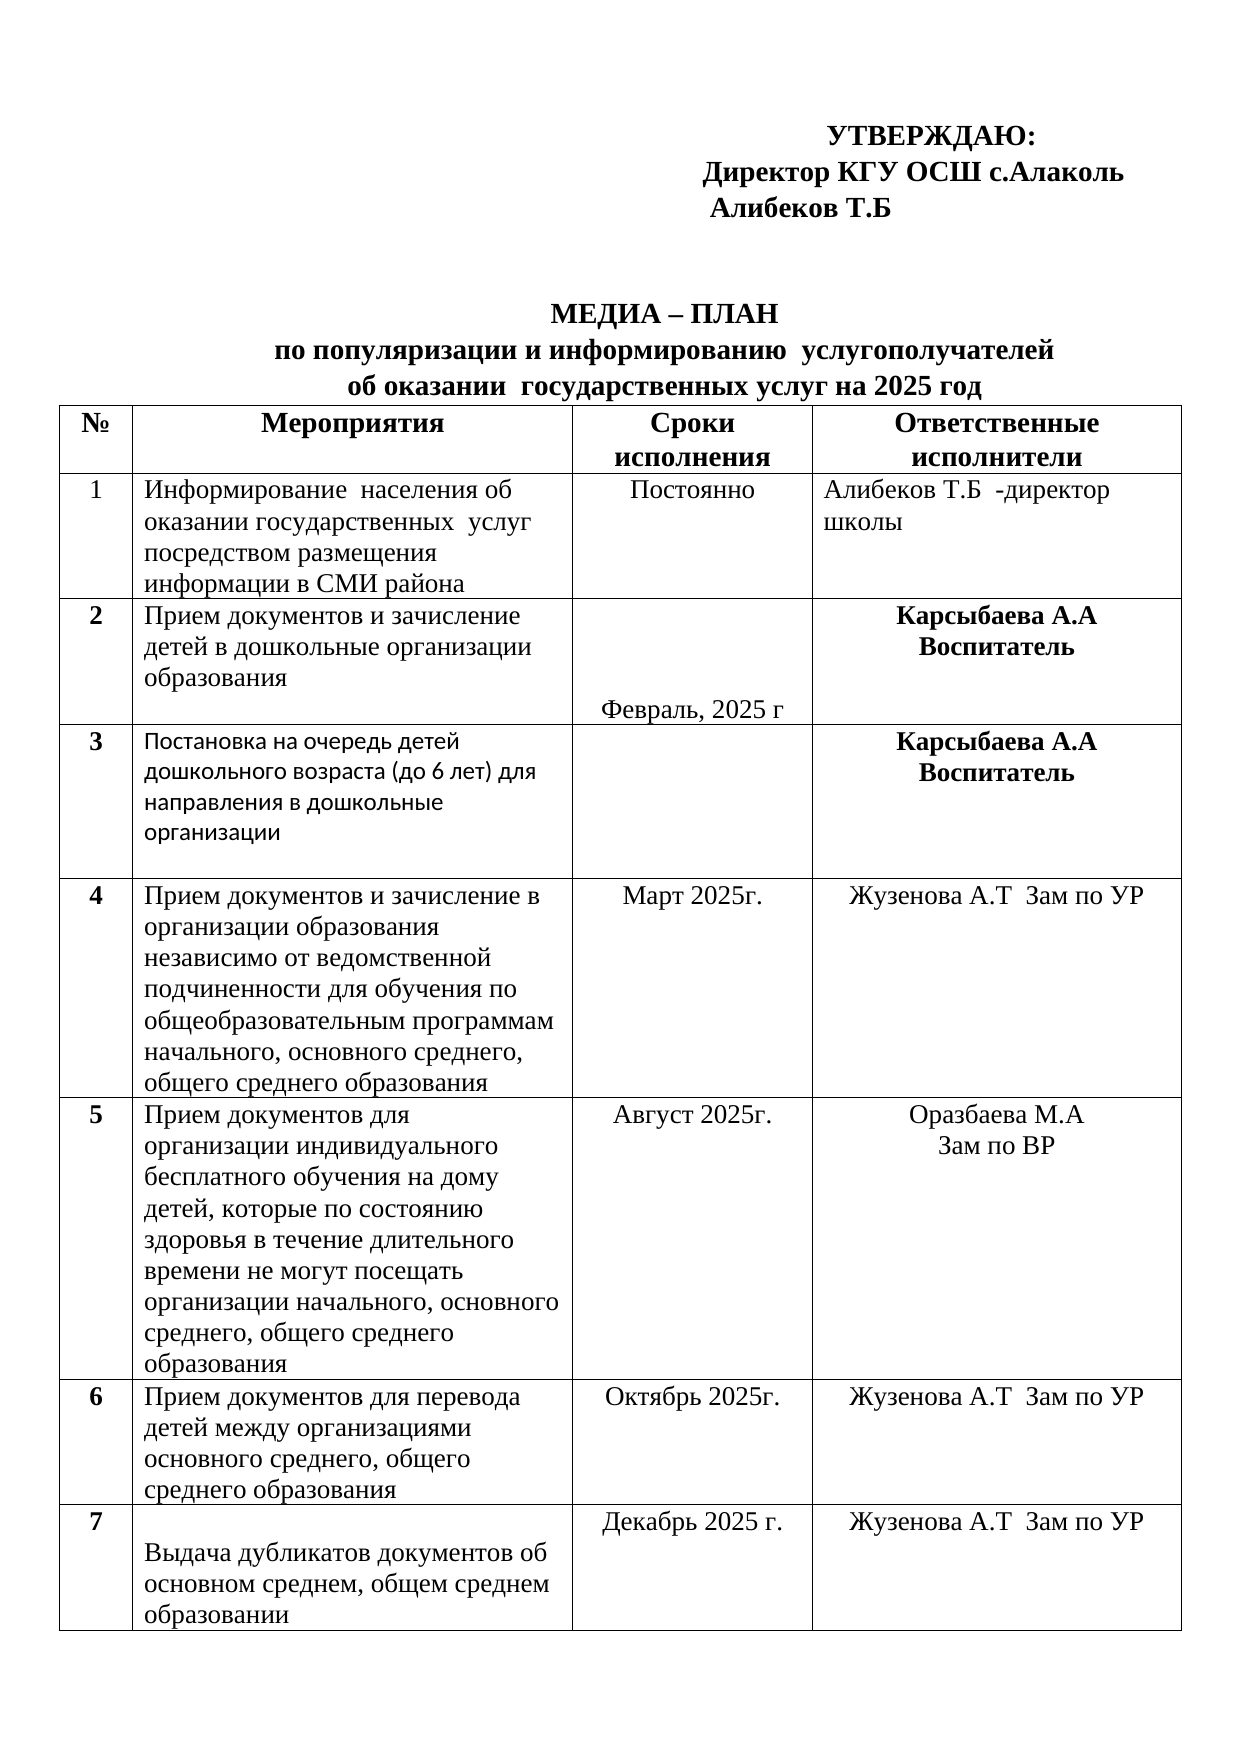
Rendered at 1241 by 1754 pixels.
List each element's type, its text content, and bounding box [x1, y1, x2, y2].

table_header № [60, 406, 132, 473]
table_cell Карсыбаева А.А Воспитатель [813, 599, 1181, 724]
table_cell 1 [60, 474, 132, 598]
table_cell 7 [60, 1505, 132, 1630]
table_cell Прием документов для перевода детей между организациями основного среднего, общего среднего образования [133, 1380, 572, 1504]
table_cell Февраль, 2025 г [573, 599, 812, 724]
table_cell 4 [60, 879, 132, 1097]
table_header Ответственные исполнители [813, 406, 1181, 473]
table_cell Оразбаева М.А Зам по ВР [813, 1098, 1181, 1378]
table_cell Прием документов для организации индивидуального бесплатного обучения на дому детей, которые по состоянию здоровья в течение длительного времени не могут посещать организации начального, основного среднего, общего среднего образования [133, 1098, 572, 1378]
table_cell Жузенова А.Т Зам по УР [813, 879, 1181, 1097]
table_cell 6 [60, 1380, 132, 1504]
table_cell Декабрь 2025 г. [573, 1505, 812, 1630]
table_cell Март 2025г. [573, 879, 812, 1097]
table_cell 3 [60, 725, 132, 878]
table_cell Жузенова А.Т Зам по УР [813, 1380, 1181, 1504]
table_cell Август 2025г. [573, 1098, 812, 1378]
table_header Сроки исполнения [573, 406, 812, 473]
table_cell Жузенова А.Т Зам по УР [813, 1505, 1181, 1630]
table_cell Прием документов и зачисление в организации образования независимо от ведомственной подчиненности для обучения по общеобразовательным программам начального, основного среднего, общего среднего образования [133, 879, 572, 1097]
table_cell [573, 725, 812, 878]
table_cell Алибеков Т.Б -директор школы [813, 474, 1181, 598]
table_cell Постоянно [573, 474, 812, 598]
table_cell Октябрь 2025г. [573, 1380, 812, 1504]
table_cell Постановка на очередь детей дошкольного возраста (до 6 лет) для направления в дошкольные организации [133, 725, 572, 878]
text Алибеков Т.Б [177, 190, 1152, 224]
text МЕДИА – ПЛАН [177, 296, 1152, 329]
table_cell Выдача дубликатов документов об основном среднем, общем среднем образовании [133, 1505, 572, 1630]
text по популяризации и информированию услугополучателей [177, 332, 1152, 366]
table_cell Карсыбаева А.А Воспитатель [813, 725, 1181, 878]
table_cell Информирование населения об оказании государственных услуг посредством размещения информации в СМИ района [133, 474, 572, 598]
table_cell 2 [60, 599, 132, 724]
text об оказании государственных услуг на 2025 год [177, 368, 1152, 402]
table_header Мероприятия [133, 406, 572, 473]
table_cell 5 [60, 1098, 132, 1378]
text Директор КГУ ОСШ с.Алаколь [177, 154, 1152, 188]
table_cell Прием документов и зачисление детей в дошкольные организации образования [133, 599, 572, 724]
text УТВЕРЖДАЮ: [177, 118, 1152, 152]
